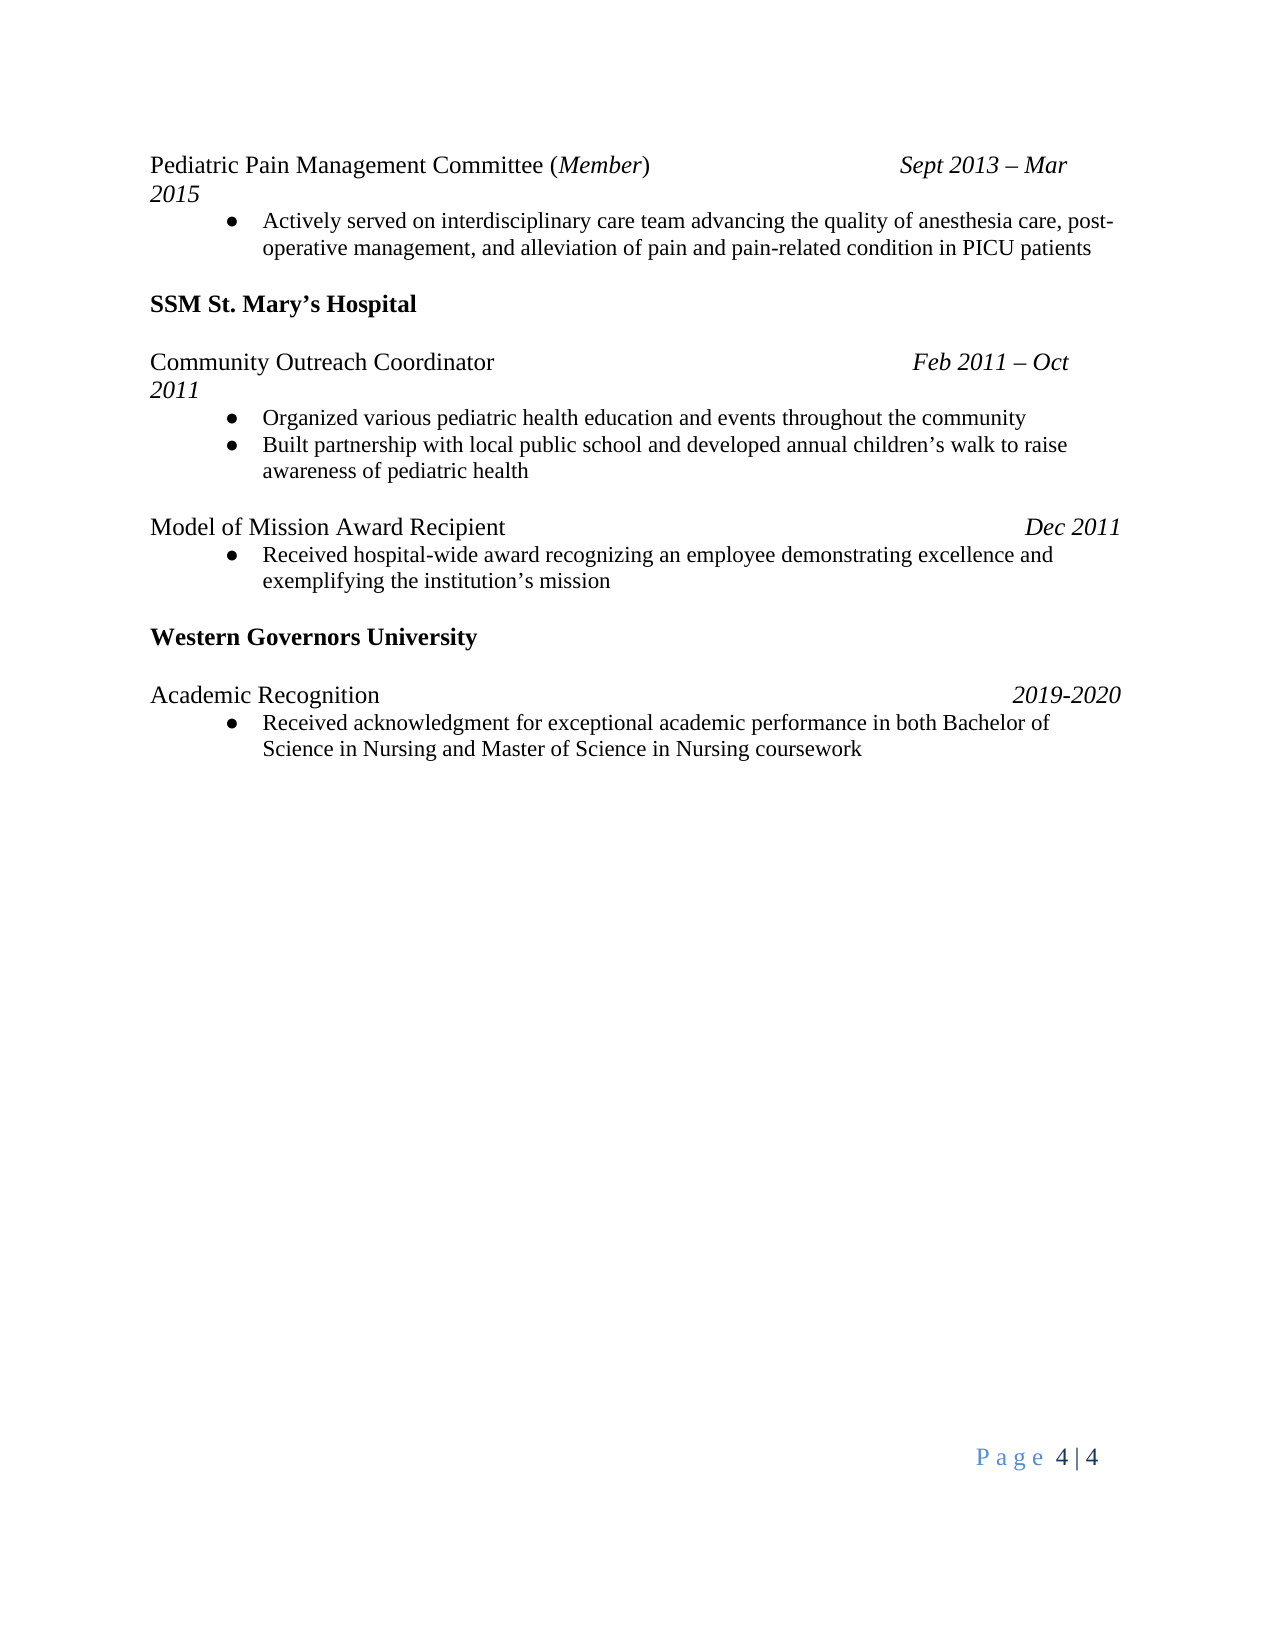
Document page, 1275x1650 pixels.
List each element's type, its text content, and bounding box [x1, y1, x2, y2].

text Pediatric Pain Management Committee (Member) Sept 2013 – Mar 2015 [150, 150, 1125, 207]
text Community Outreach Coordinator Feb 2011 – Oct 2011 [150, 347, 1125, 404]
text Model of Mission Award Recipient Dec 2011 [150, 512, 1125, 541]
text Academic Recognition 2019-2020 [150, 680, 1125, 709]
list Organized various pediatric health education and events throughout the community [225, 404, 1125, 431]
list Received hospital-wide award recognizing an employee demonstrating excellence and exemplifying the institution’s mission [225, 541, 1125, 594]
text SSM St. Mary’s Hospital [150, 289, 1125, 318]
list Actively served on interdisciplinary care team advancing the quality of anesthesia care, post-operative management, and alleviation of pain and pain-related condition in PICU patients [225, 207, 1125, 260]
list Received acknowledgment for exceptional academic performance in both Bachelor of Science in Nursing and Master of Science in Nursing coursework [225, 709, 1125, 761]
list Built partnership with local public school and developed annual children’s walk to raise awareness of pediatric health [225, 431, 1125, 483]
text Western Governors University [150, 622, 1125, 651]
